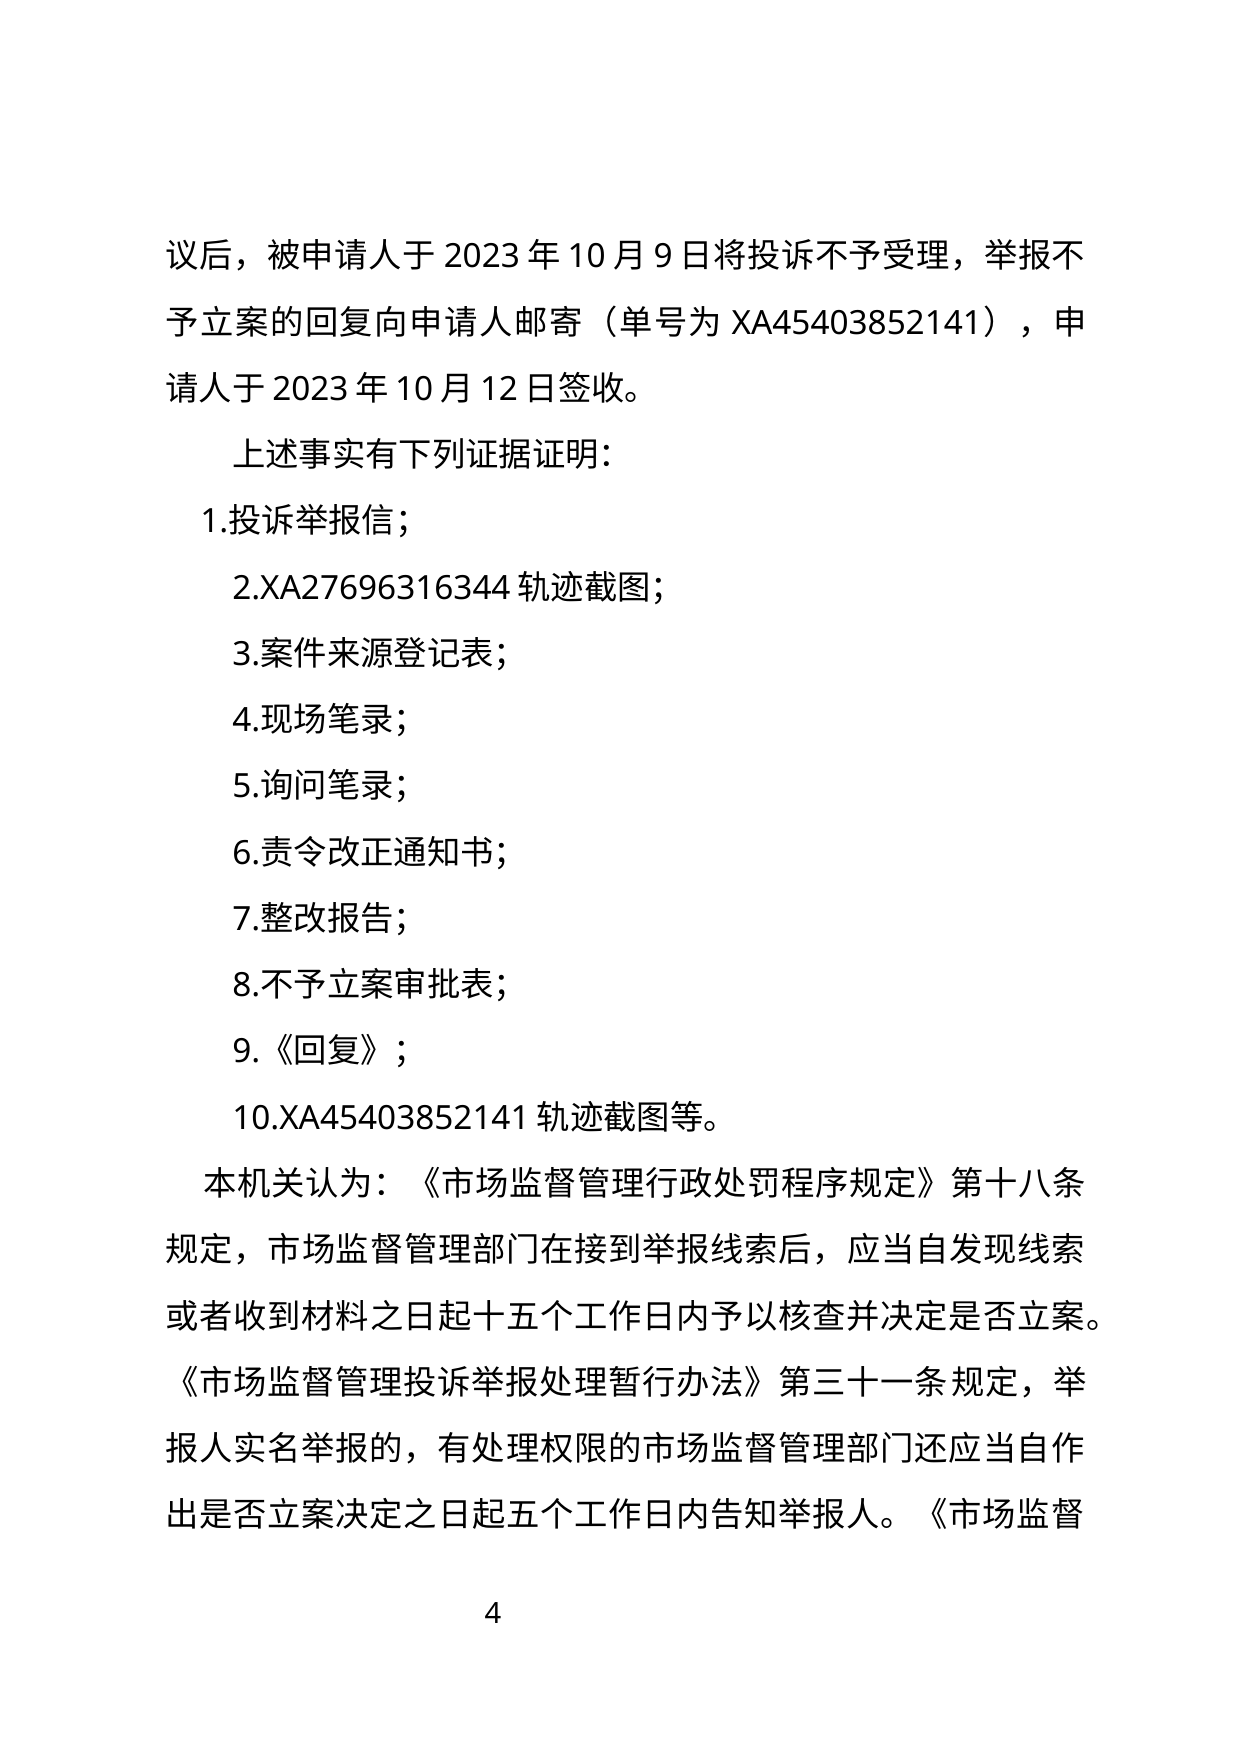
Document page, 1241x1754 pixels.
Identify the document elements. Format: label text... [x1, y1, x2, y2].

text 上述事实有下列证据证明： 1.投诉举报信； [165, 419, 1087, 552]
text 4.现场笔录； [165, 684, 1087, 750]
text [165, 1148, 1087, 1545]
text 3.案件来源登记表； [165, 618, 1087, 684]
text 10.XA45403852141轨迹截图等。 [165, 1082, 1087, 1148]
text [165, 220, 1087, 419]
text 2.XA27696316344轨迹截图； [165, 552, 1087, 618]
text 9.《回复》； [165, 1015, 1087, 1082]
text 6.责令改正通知书； [165, 817, 1087, 883]
text 5.询问笔录； [165, 750, 1087, 817]
text 8.不予立案审批表； [165, 949, 1087, 1015]
text 7.整改报告； [165, 883, 1087, 949]
